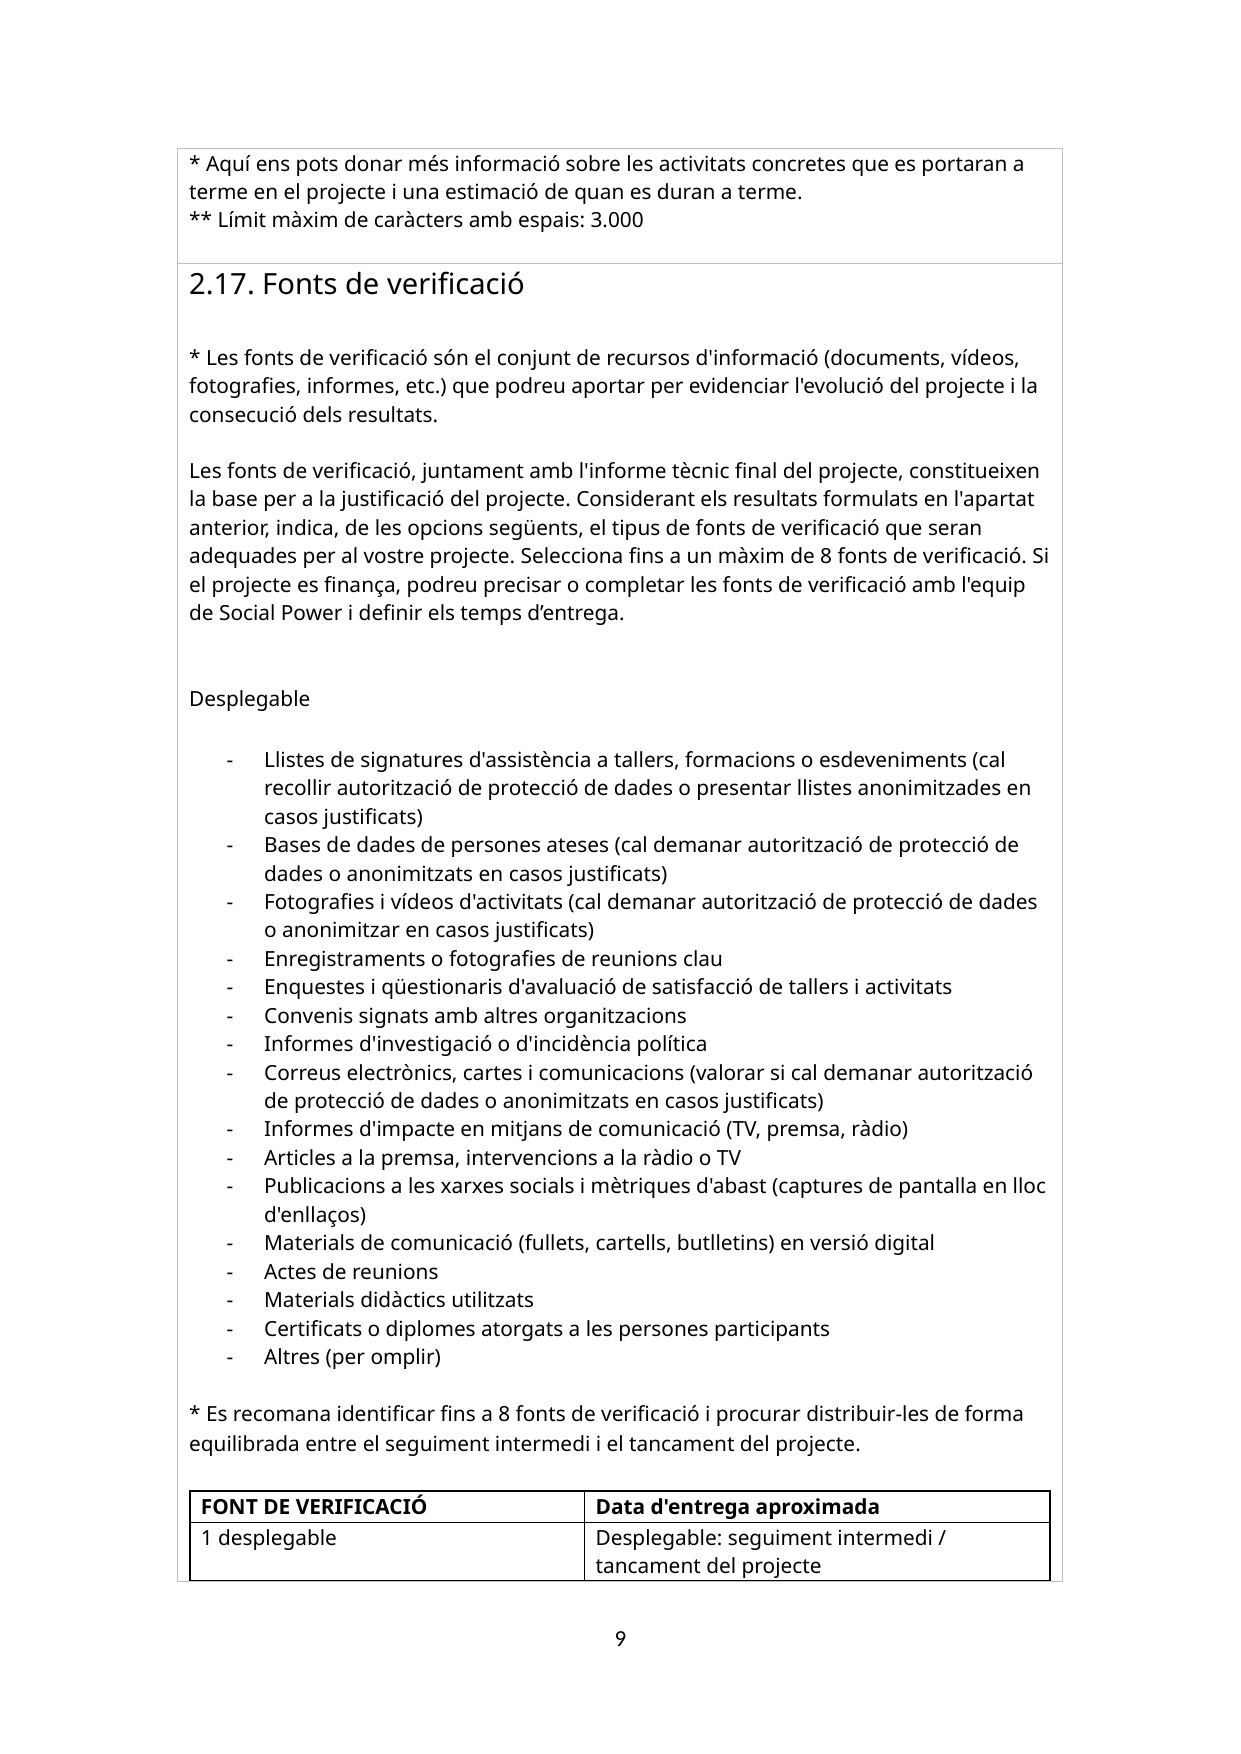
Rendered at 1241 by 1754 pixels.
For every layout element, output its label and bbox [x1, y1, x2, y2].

table_cell [178, 149, 1062, 262]
table_cell [178, 264, 1062, 1581]
